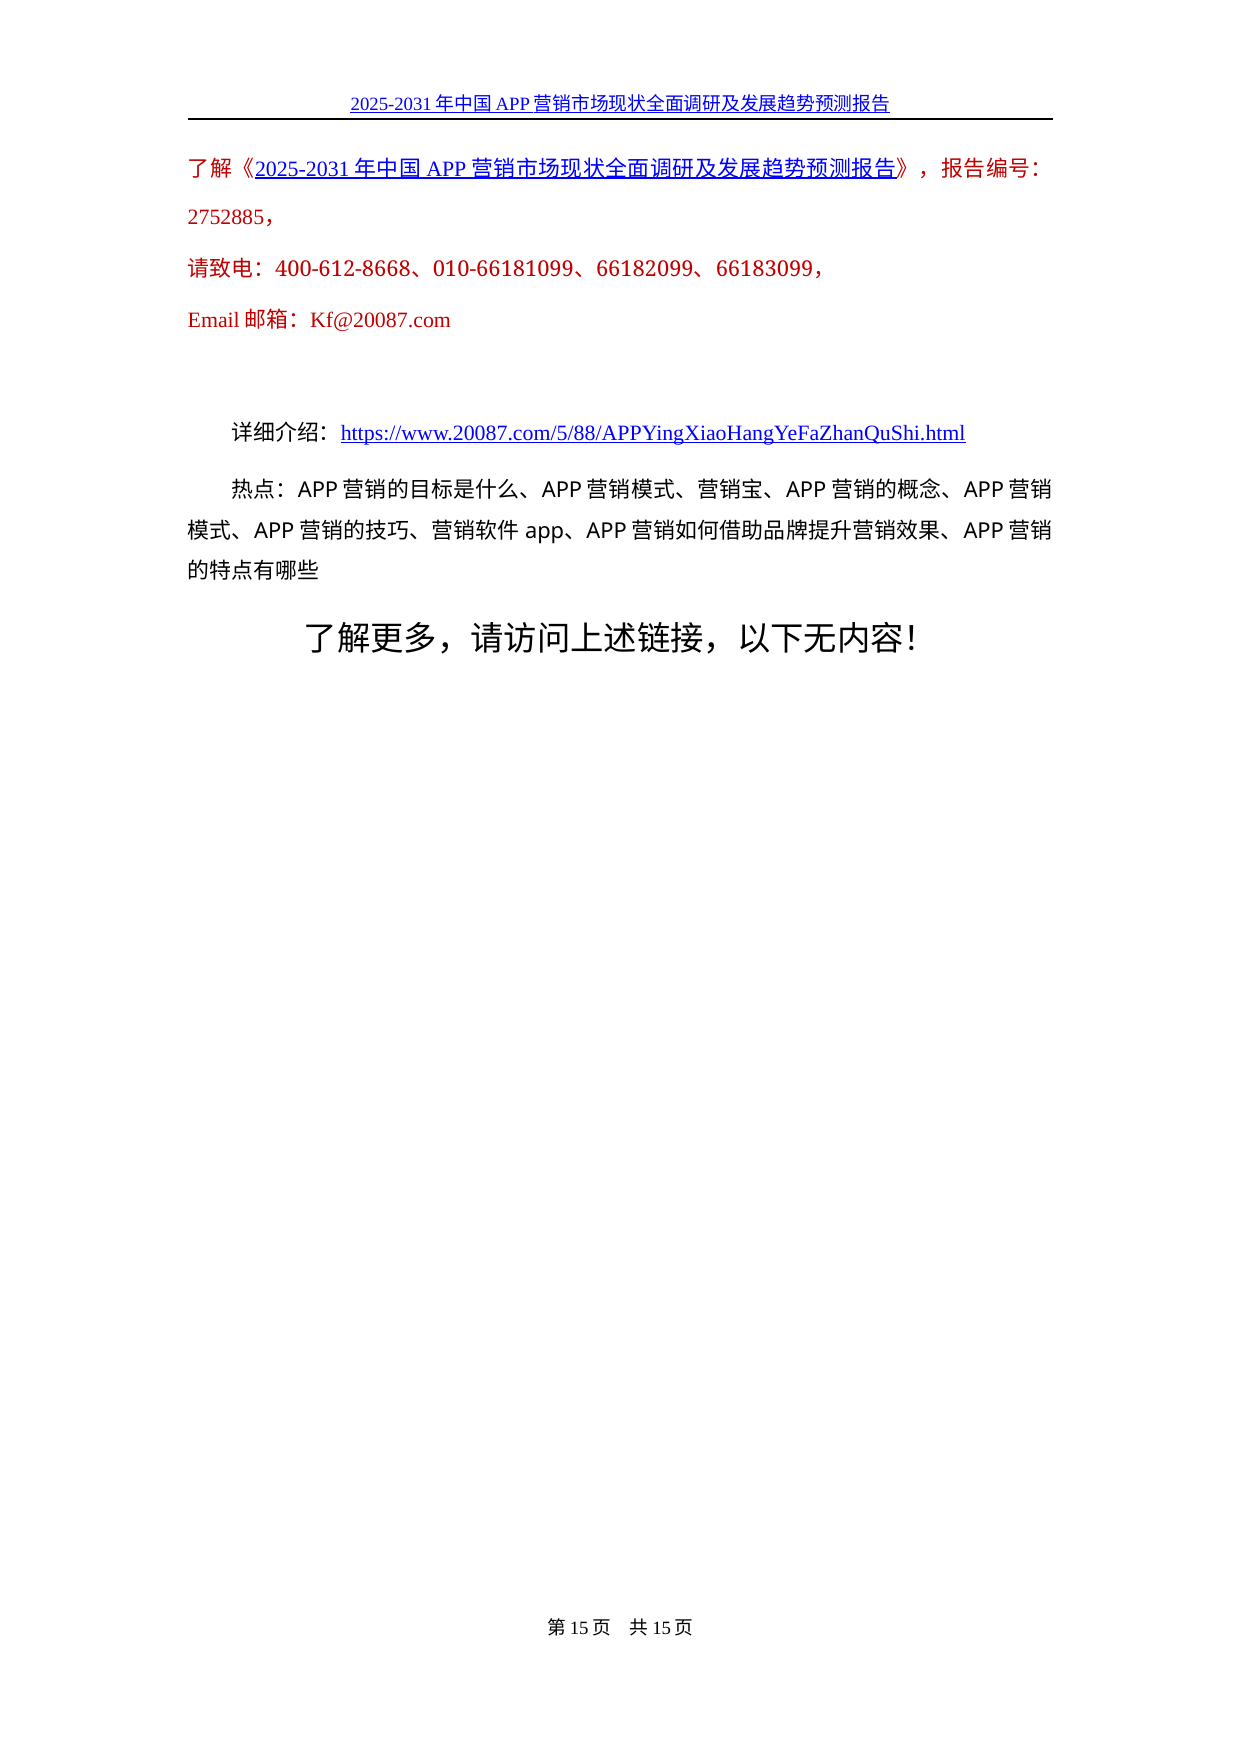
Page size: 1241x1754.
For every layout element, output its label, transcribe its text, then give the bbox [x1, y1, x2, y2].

text Email邮箱：Kf@20087.com [187, 302, 1053, 334]
title 了解更多，请访问上述链接，以下无内容！ [187, 603, 1053, 668]
text 请致电：400-612-8668、010-66181099、66182099、66183099， [187, 251, 1053, 283]
text 热点：APP营销的目标是什么、APP营销模式、营销宝、APP营销的概念、APP营销模式、APP营销的技巧、营销软件app、APP营销如何借助品牌提升营销效果、APP营销的特点有哪些 [187, 472, 1053, 585]
text 了解《2025-2031年中国APP营销市场现状全面调研及发展趋势预测报告》，报告编号：2752885， [187, 150, 1053, 231]
text 详细介绍：https://www.20087.com/5/88/APPYingXiaoHangYeFaZhanQuShi.html [187, 415, 1053, 447]
